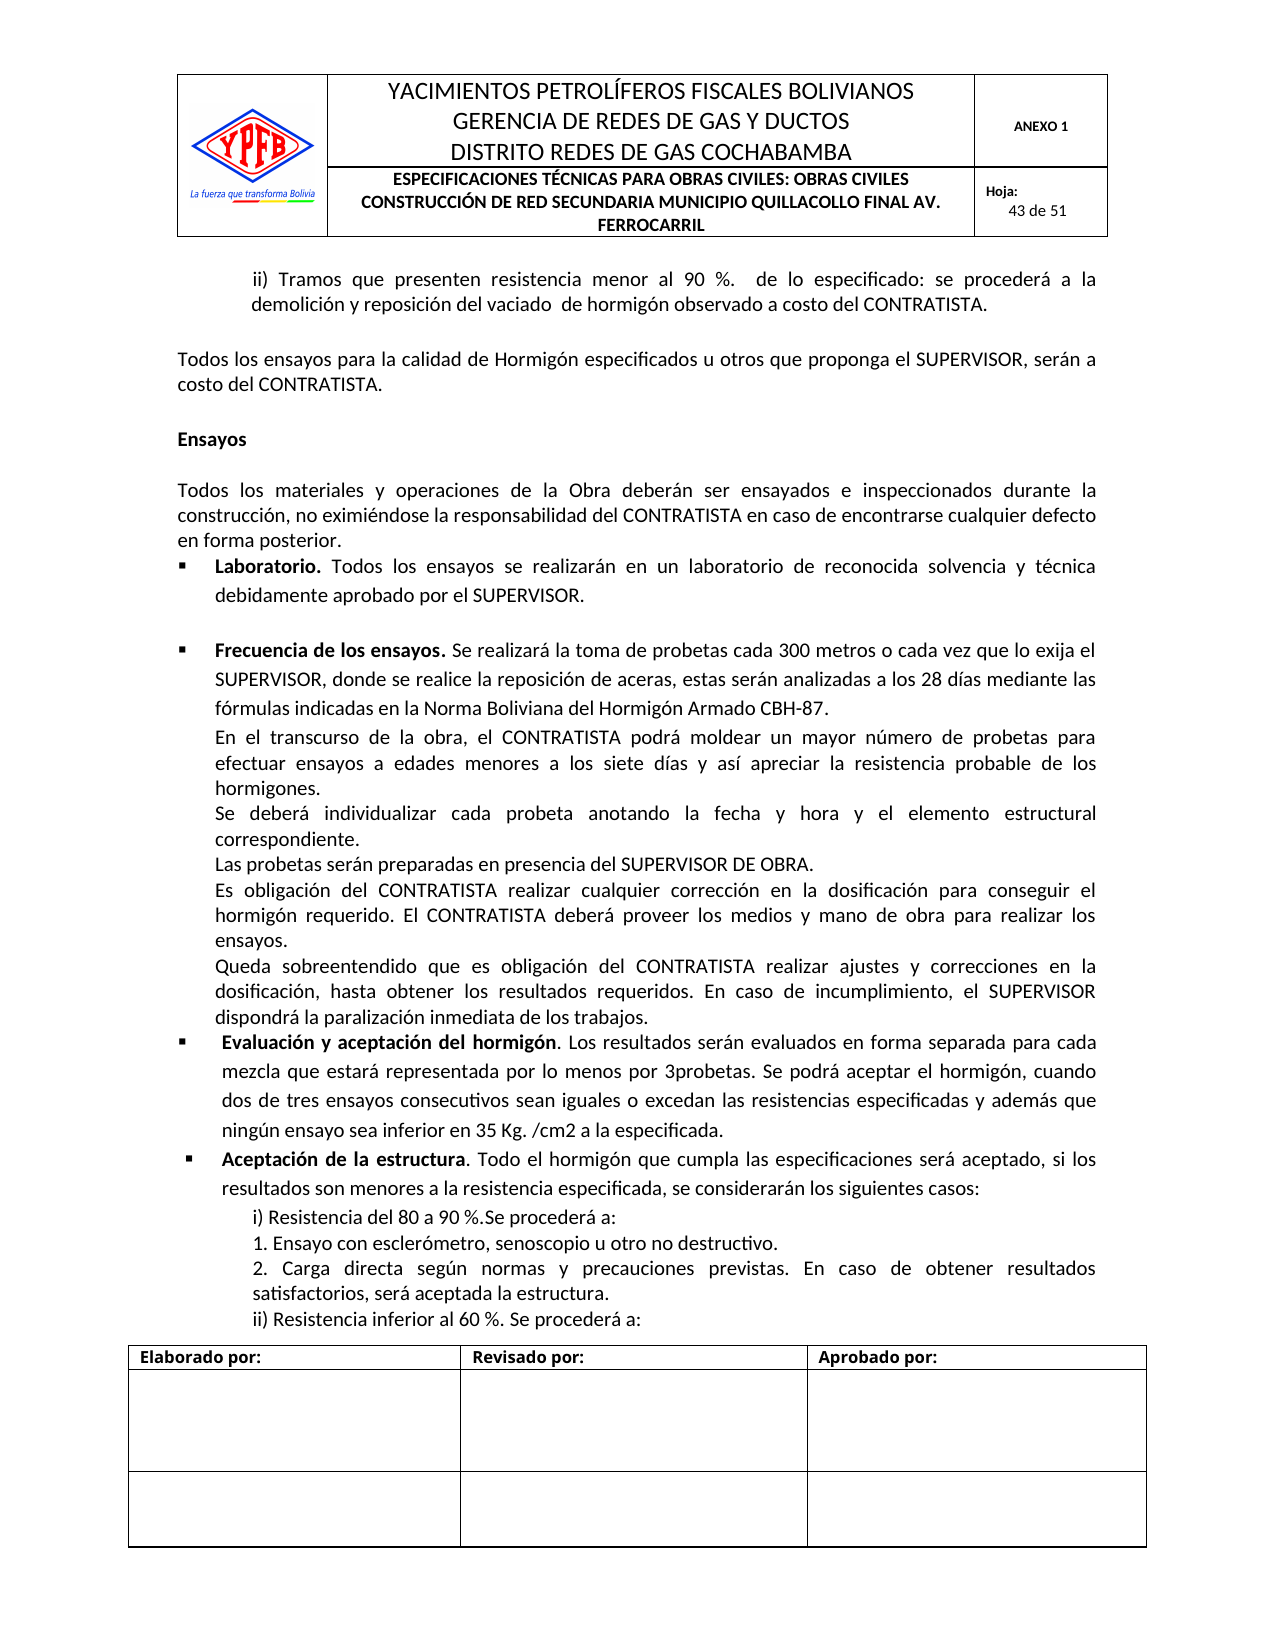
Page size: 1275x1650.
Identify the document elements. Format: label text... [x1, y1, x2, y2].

text En el transcurso de la obra, el CONTRATISTA podrá moldear un mayor número de probetas para efectuar ensayos a edades menores a los siete días y así apreciar la resistencia probable de los hormigones. [215, 724, 1098, 801]
text ii) Resistencia inferior al 60 %. Se procederá a: [177, 1306, 1098, 1331]
text i) Resistencia del 80 a 90 %.Se procederá a: [177, 1204, 1098, 1230]
text Todos los materiales y operaciones de la Obra deberán ser ensayados e inspeccionados durante la construcción, no eximiéndose la responsabilidad del CONTRATISTA en caso de encontrarse cualquier defecto en forma posterior. [177, 477, 1098, 553]
list Evaluación y aceptación del hormigón. Los resultados serán evaluados en forma separada para cada mezcla que estará representada por lo menos por 3probetas. Se podrá aceptar el hormigón, cuando dos de tres ensayos consecutivos sean iguales o excedan las resistencias especificadas y además que ningún ensayo sea inferior en 35 Kg. /cm2 a la especificada. [177, 1029, 1098, 1142]
text Ensayos [177, 426, 1098, 451]
picture [188, 103, 316, 208]
text ii) Tramos que presenten resistencia menor al 90 %. de lo especificado: se procederá a la demolición y reposición del vaciado de hormigón observado a costo del CONTRATISTA. [251, 266, 1098, 317]
list Aceptación de la estructura. Todo el hormigón que cumpla las especificaciones será aceptado, si los resultados son menores a la resistencia especificada, se considerarán los siguientes casos: [184, 1146, 1098, 1201]
text 1. Ensayo con esclerómetro, senoscopio u otro no destructivo. [177, 1230, 1098, 1255]
text Las probetas serán preparadas en presencia del SUPERVISOR DE OBRA. [177, 851, 1098, 877]
text Se deberá individualizar cada probeta anotando la fecha y hora y el elemento estructural correspondiente. [215, 801, 1098, 851]
text Es obligación del CONTRATISTA realizar cualquier corrección en la dosificación para conseguir el hormigón requerido. El CONTRATISTA deberá proveer los medios y mano de obra para realizar los ensayos. [215, 877, 1098, 953]
text 2. Carga directa según normas y precauciones previstas. En caso de obtener resultados satisfactorios, será aceptada la estructura. [252, 1255, 1098, 1306]
list Laboratorio. Todos los ensayos se realizarán en un laboratorio de reconocida solvencia y técnica debidamente aprobado por el SUPERVISOR. [177, 553, 1098, 608]
list Frecuencia de los ensayos. Se realizará la toma de probetas cada 300 metros o cada vez que lo exija el SUPERVISOR, donde se realice la reposición de aceras, estas serán analizadas a los 28 días mediante las fórmulas indicadas en la Norma Boliviana del Hormigón Armado CBH-87. [177, 637, 1098, 721]
text Queda sobreentendido que es obligación del CONTRATISTA realizar ajustes y correcciones en la dosificación, hasta obtener los resultados requeridos. En caso de incumplimiento, el SUPERVISOR dispondrá la paralización inmediata de los trabajos. [215, 953, 1098, 1029]
text Todos los ensayos para la calidad de Hormigón especificados u otros que proponga el SUPERVISOR, serán a costo del CONTRATISTA. [177, 346, 1098, 397]
